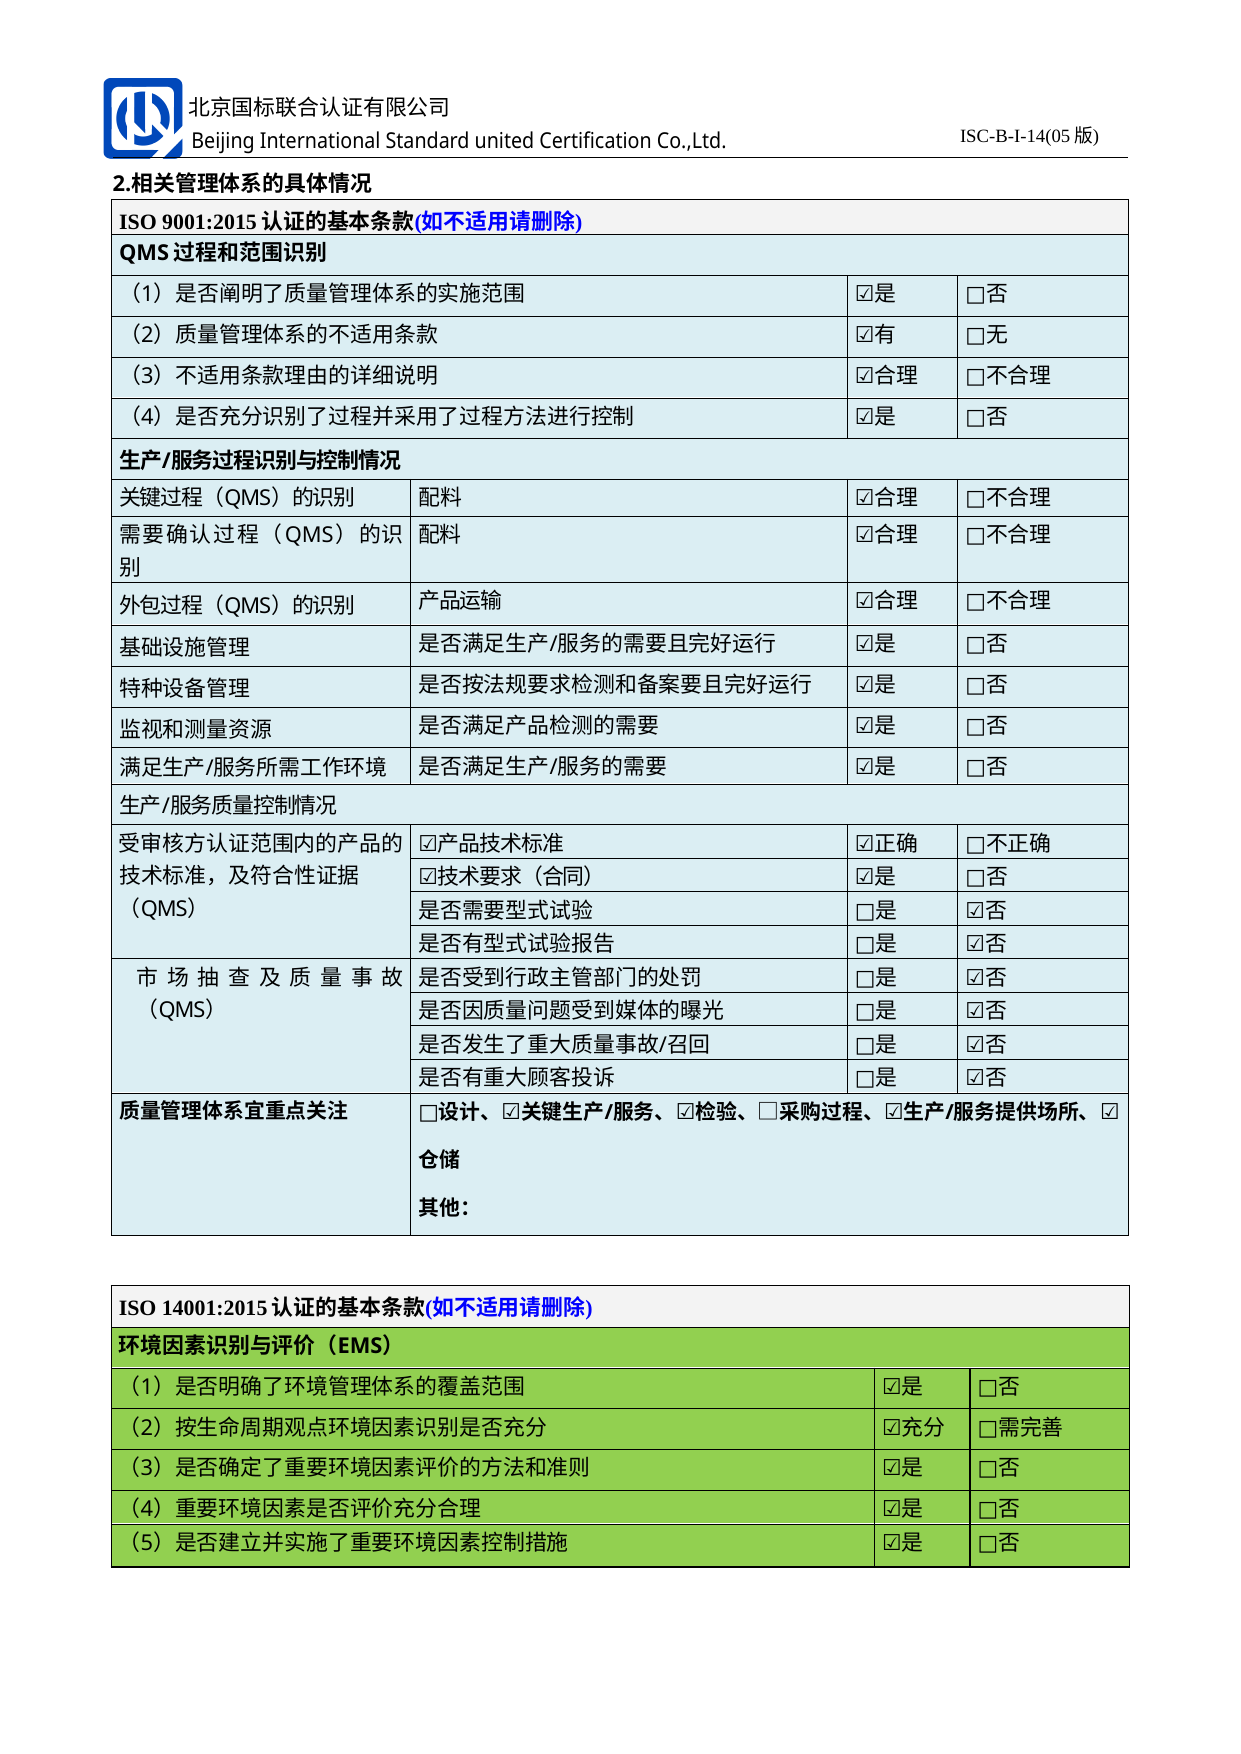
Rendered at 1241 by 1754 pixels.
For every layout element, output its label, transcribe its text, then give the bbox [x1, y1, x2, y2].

table_cell （2）按生命周期观点环境因素识别是否充分 [112, 1409, 874, 1449]
table_header ISO 9001:2015认证的基本条款(如不适用请删除) [112, 200, 1128, 234]
text 2.相关管理体系的具体情况 [112, 166, 1128, 199]
table_cell ☑合理 [848, 480, 957, 516]
table_cell （3）是否确定了重要环境因素评价的方法和准则 [112, 1450, 874, 1490]
table_cell QMS过程和范围识别 [112, 235, 1128, 275]
table_cell 需要确认过程（QMS）的识别 [112, 517, 410, 582]
table_cell ☑否 [958, 1060, 1128, 1092]
table_cell ☑是 [875, 1369, 969, 1408]
table_cell ☑是 [875, 1450, 969, 1490]
table_cell □否 [958, 667, 1128, 707]
table_cell 是否有型式试验报告 [411, 926, 847, 958]
table_cell □不合理 [958, 480, 1128, 516]
table_cell □不合理 [958, 583, 1128, 624]
table_cell ☑是 [848, 626, 957, 666]
table_cell □不合理 [958, 358, 1128, 397]
table_cell □否 [971, 1525, 1129, 1566]
table_cell □否 [971, 1491, 1129, 1523]
table_cell □是 [848, 993, 957, 1025]
table_cell 是否需要型式试验 [411, 892, 847, 925]
table_cell 市场抽查及质量事故（QMS） [112, 959, 410, 1092]
table_cell 监视和测量资源 [112, 708, 410, 747]
table_cell ☑是 [848, 859, 957, 891]
table_cell ☑否 [958, 959, 1128, 992]
table_cell □是 [848, 926, 957, 958]
table_cell 质量管理体系宜重点关注 [112, 1094, 410, 1235]
table_cell □是 [848, 892, 957, 925]
table_cell ☑是 [848, 748, 957, 783]
table_cell 是否有重大顾客投诉 [411, 1060, 847, 1092]
table_cell □是 [848, 1026, 957, 1059]
table_cell 环境因素识别与评价（EMS） [112, 1328, 1129, 1367]
table_cell 是否满足生产/服务的需要 [411, 748, 847, 783]
table_cell ☑是 [848, 276, 957, 316]
table_cell □否 [958, 399, 1128, 438]
table_cell 是否因质量问题受到媒体的曝光 [411, 993, 847, 1025]
table_cell （3）不适用条款理由的详细说明 [112, 358, 847, 397]
table_cell □否 [971, 1369, 1129, 1408]
table_cell 是否满足生产/服务的需要且完好运行 [411, 626, 847, 666]
table_cell 是否受到行政主管部门的处罚 [411, 959, 847, 992]
table_cell □不合理 [958, 517, 1128, 582]
table_cell ☑产品技术标准 [411, 825, 847, 858]
table_cell 满足生产/服务所需工作环境 [112, 748, 410, 783]
table_cell ☑合理 [848, 517, 957, 582]
table_cell 配料 [411, 517, 847, 582]
table_cell □不正确 [958, 825, 1128, 858]
table_cell □无 [958, 317, 1128, 357]
table_cell ☑充分 [875, 1409, 969, 1449]
table_cell □否 [958, 276, 1128, 316]
table_cell 是否发生了重大质量事故/召回 [411, 1026, 847, 1059]
table_cell 是否按法规要求检测和备案要且完好运行 [411, 667, 847, 707]
table_cell （4）重要环境因素是否评价充分合理 [112, 1491, 874, 1523]
table_cell ☑是 [848, 708, 957, 747]
table_cell 受审核方认证范围内的产品的技术标准，及符合性证据 （QMS） [112, 825, 410, 958]
table_cell （1）是否明确了环境管理体系的覆盖范围 [112, 1369, 874, 1408]
table_cell 是否满足产品检测的需要 [411, 708, 847, 747]
table_cell ☑是 [848, 667, 957, 707]
table_cell ☑合理 [848, 358, 957, 397]
table_cell 关键过程（QMS）的识别 [112, 480, 410, 516]
table_cell （2）质量管理体系的不适用条款 [112, 317, 847, 357]
table_cell □设计、☑关键生产/服务、☑检验、□采购过程、☑生产/服务提供场所、☑仓储 其他： [411, 1094, 1128, 1235]
table_cell 产品运输 [411, 583, 847, 624]
table_cell □否 [958, 626, 1128, 666]
table_cell ☑正确 [848, 825, 957, 858]
table_cell 生产/服务过程识别与控制情况 [112, 439, 1128, 479]
table_cell ☑否 [958, 993, 1128, 1025]
table_cell （5）是否建立并实施了重要环境因素控制措施 [112, 1525, 874, 1566]
table_cell □需完善 [971, 1409, 1129, 1449]
table_cell （4）是否充分识别了过程并采用了过程方法进行控制 [112, 399, 847, 438]
table_cell 基础设施管理 [112, 626, 410, 666]
table_cell □否 [971, 1450, 1129, 1490]
table_cell □否 [958, 708, 1128, 747]
table_cell ☑是 [875, 1525, 969, 1566]
table_cell ☑否 [958, 1026, 1128, 1059]
table_cell 特种设备管理 [112, 667, 410, 707]
table_cell 生产/服务质量控制情况 [112, 785, 1128, 824]
table_cell □否 [958, 748, 1128, 783]
table_cell 配料 [411, 480, 847, 516]
table_cell □否 [958, 859, 1128, 891]
table_cell 外包过程（QMS）的识别 [112, 583, 410, 624]
table_cell ☑有 [848, 317, 957, 357]
table_cell □是 [848, 1060, 957, 1092]
table_cell ☑否 [958, 892, 1128, 925]
table_cell （1）是否阐明了质量管理体系的实施范围 [112, 276, 847, 316]
picture [103, 78, 183, 159]
table_cell ☑合理 [848, 583, 957, 624]
table_cell ☑技术要求（合同） [411, 859, 847, 891]
table_cell ☑是 [848, 399, 957, 438]
table_header ISO 14001:2015认证的基本条款(如不适用请删除) [112, 1286, 1129, 1327]
table_cell ☑否 [958, 926, 1128, 958]
table_cell □是 [848, 959, 957, 992]
table_cell ☑是 [875, 1491, 969, 1523]
